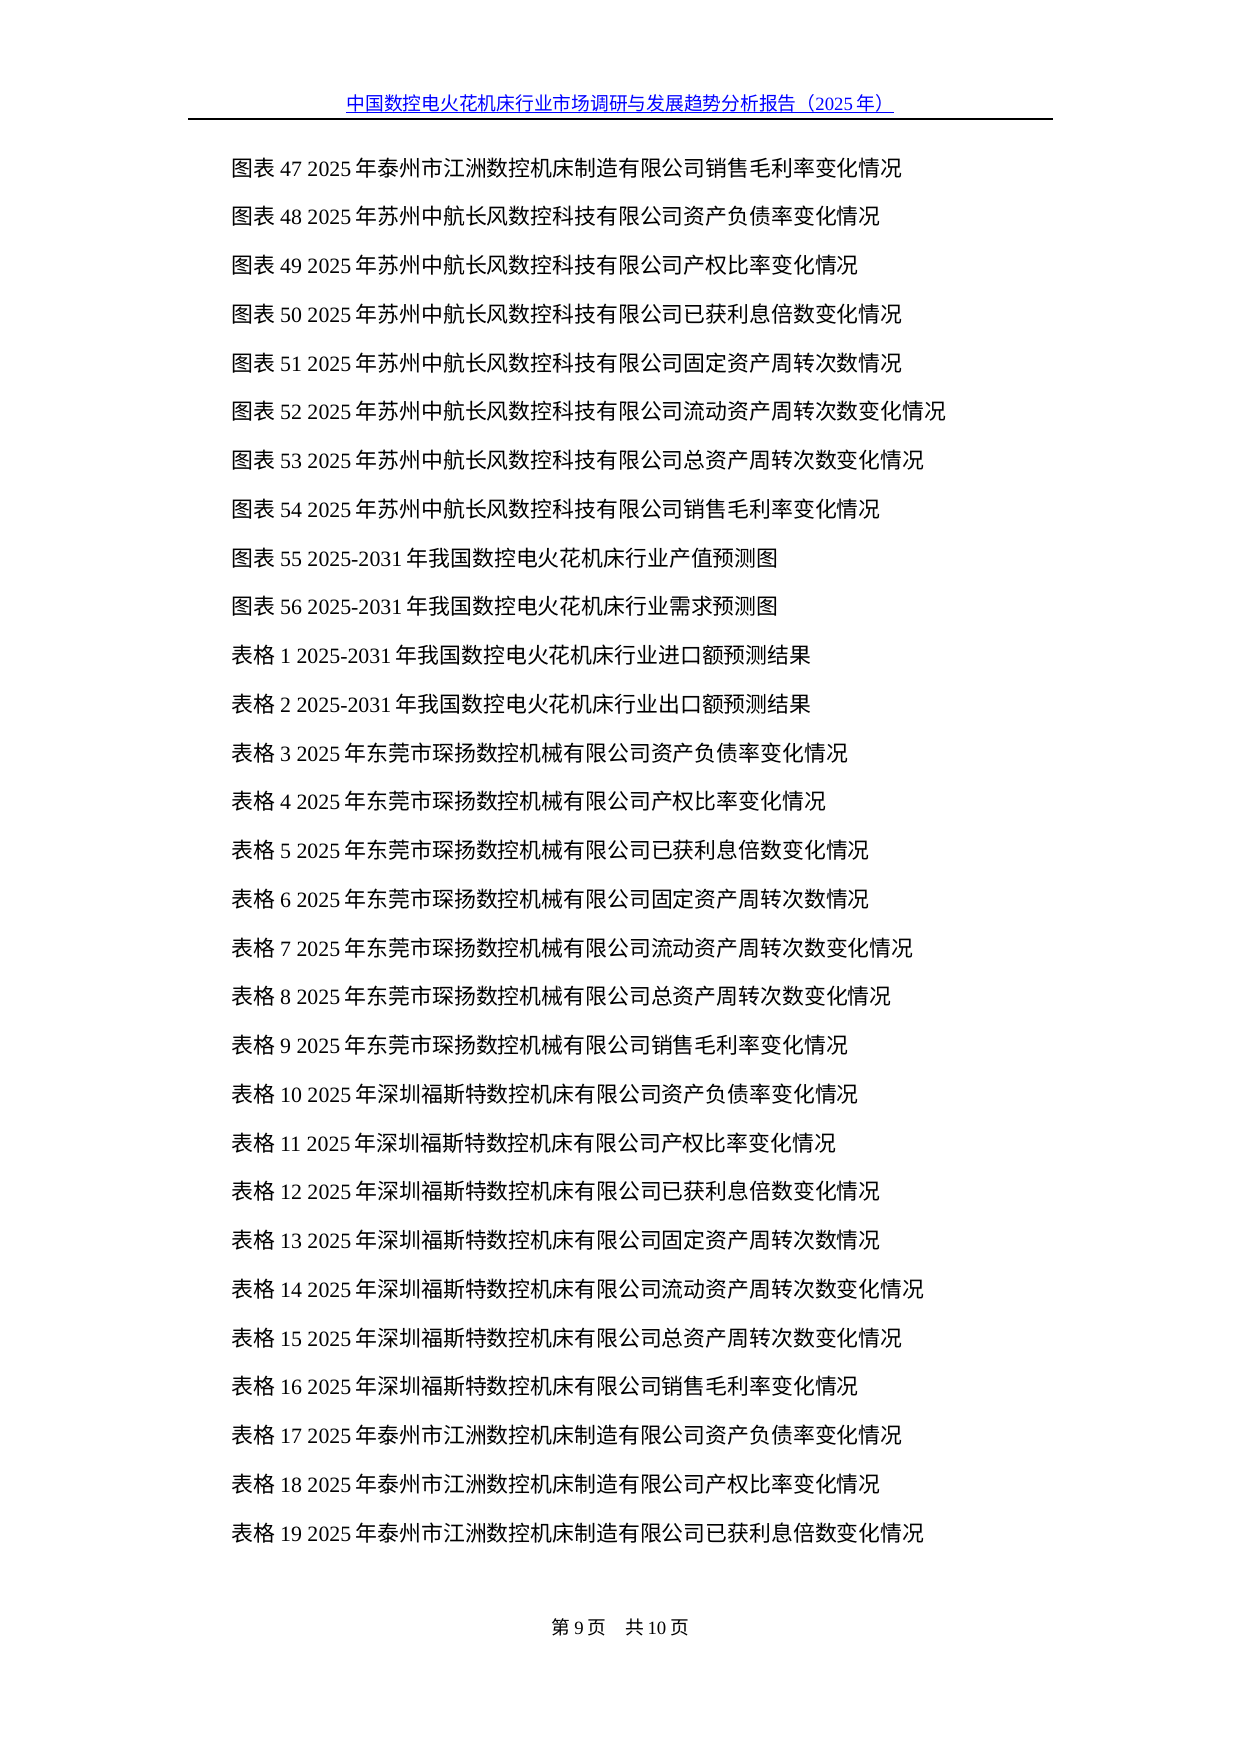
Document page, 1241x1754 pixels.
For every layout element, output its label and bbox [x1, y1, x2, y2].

text [187, 150, 1053, 1548]
